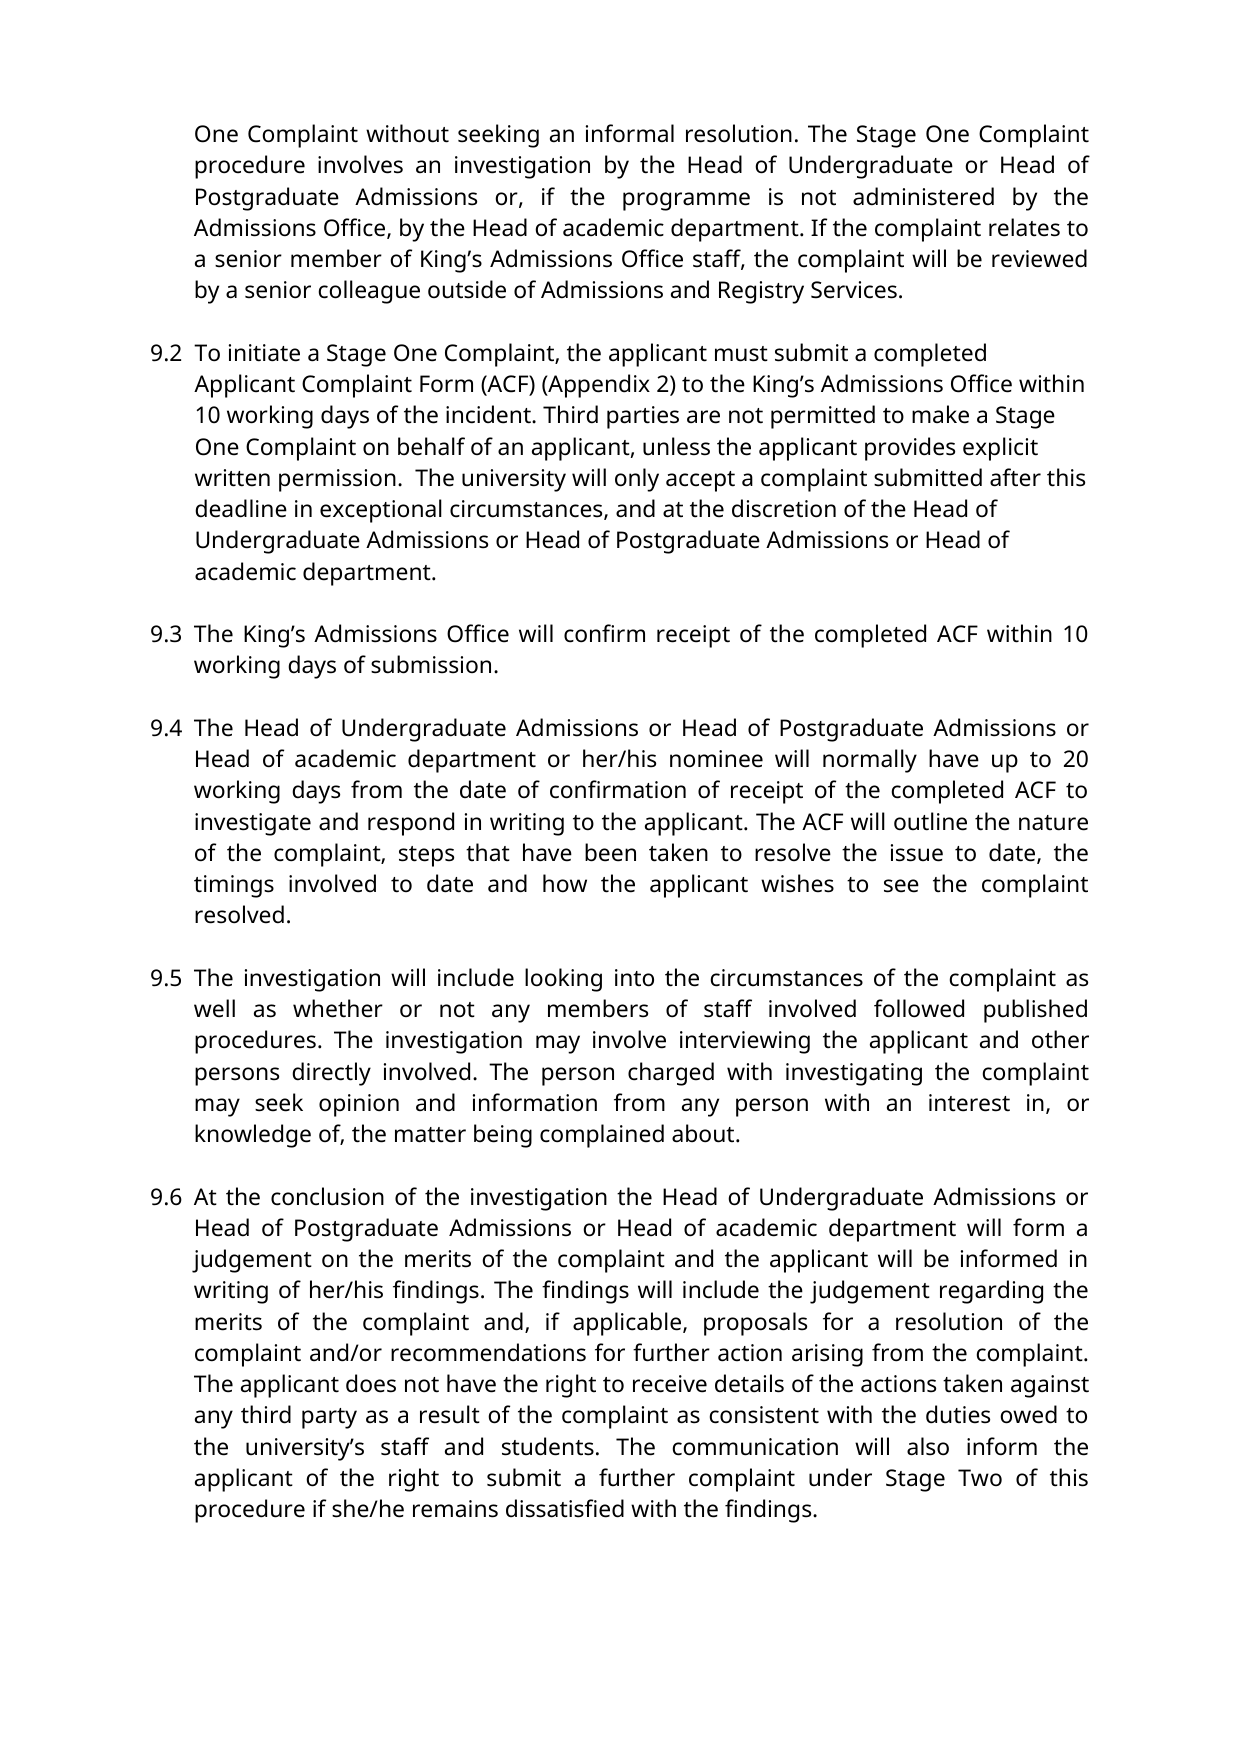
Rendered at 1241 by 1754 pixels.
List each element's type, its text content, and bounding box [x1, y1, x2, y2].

text 9.4 The Head of Undergraduate Admissions or Head of Postgraduate Admissions or Head of academic department or her/his nominee will normally have up to 20 working days from the date of confirmation of receipt of the completed ACF to investigate and respond in writing to the applicant. The ACF will outline the nature of the complaint, steps that have been taken to resolve the issue to date, the timings involved to date and how the applicant wishes to see the complaint resolved. [150, 712, 1090, 931]
text 9.6 At the conclusion of the investigation the Head of Undergraduate Admissions or Head of Postgraduate Admissions or Head of academic department will form a judgement on the merits of the complaint and the applicant will be informed in writing of her/his findings. The findings will include the judgement regarding the merits of the complaint and, if applicable, proposals for a resolution of the complaint and/or recommendations for further action arising from the complaint. The applicant does not have the right to receive details of the actions taken against any third party as a result of the complaint as consistent with the duties owed to the university’s staff and students. The communication will also inform the applicant of the right to submit a further complaint under Stage Two of this procedure if she/he remains dissatisfied with the findings. [150, 1181, 1090, 1524]
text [150, 118, 1090, 306]
text 9.5 The investigation will include looking into the circumstances of the complaint as well as whether or not any members of staff involved followed published procedures. The investigation may involve interviewing the applicant and other persons directly involved. The person charged with investigating the complaint may seek opinion and information from any person with an interest in, or knowledge of, the matter being complained about. [150, 962, 1090, 1149]
text 9.2 To initiate a Stage One Complaint, the applicant must submit a completed Applicant Complaint Form (ACF) (Appendix 2) to the King’s Admissions Office within 10 working days of the incident. Third parties are not permitted to make a Stage One Complaint on behalf of an applicant, unless the applicant provides explicit written permission. The university will only accept a complaint submitted after this deadline in exceptional circumstances, and at the discretion of the Head of Undergraduate Admissions or Head of Postgraduate Admissions or Head of academic department. [150, 337, 1090, 587]
text 9.3 The King’s Admissions Office will confirm receipt of the completed ACF within 10 working days of submission. [150, 618, 1090, 681]
